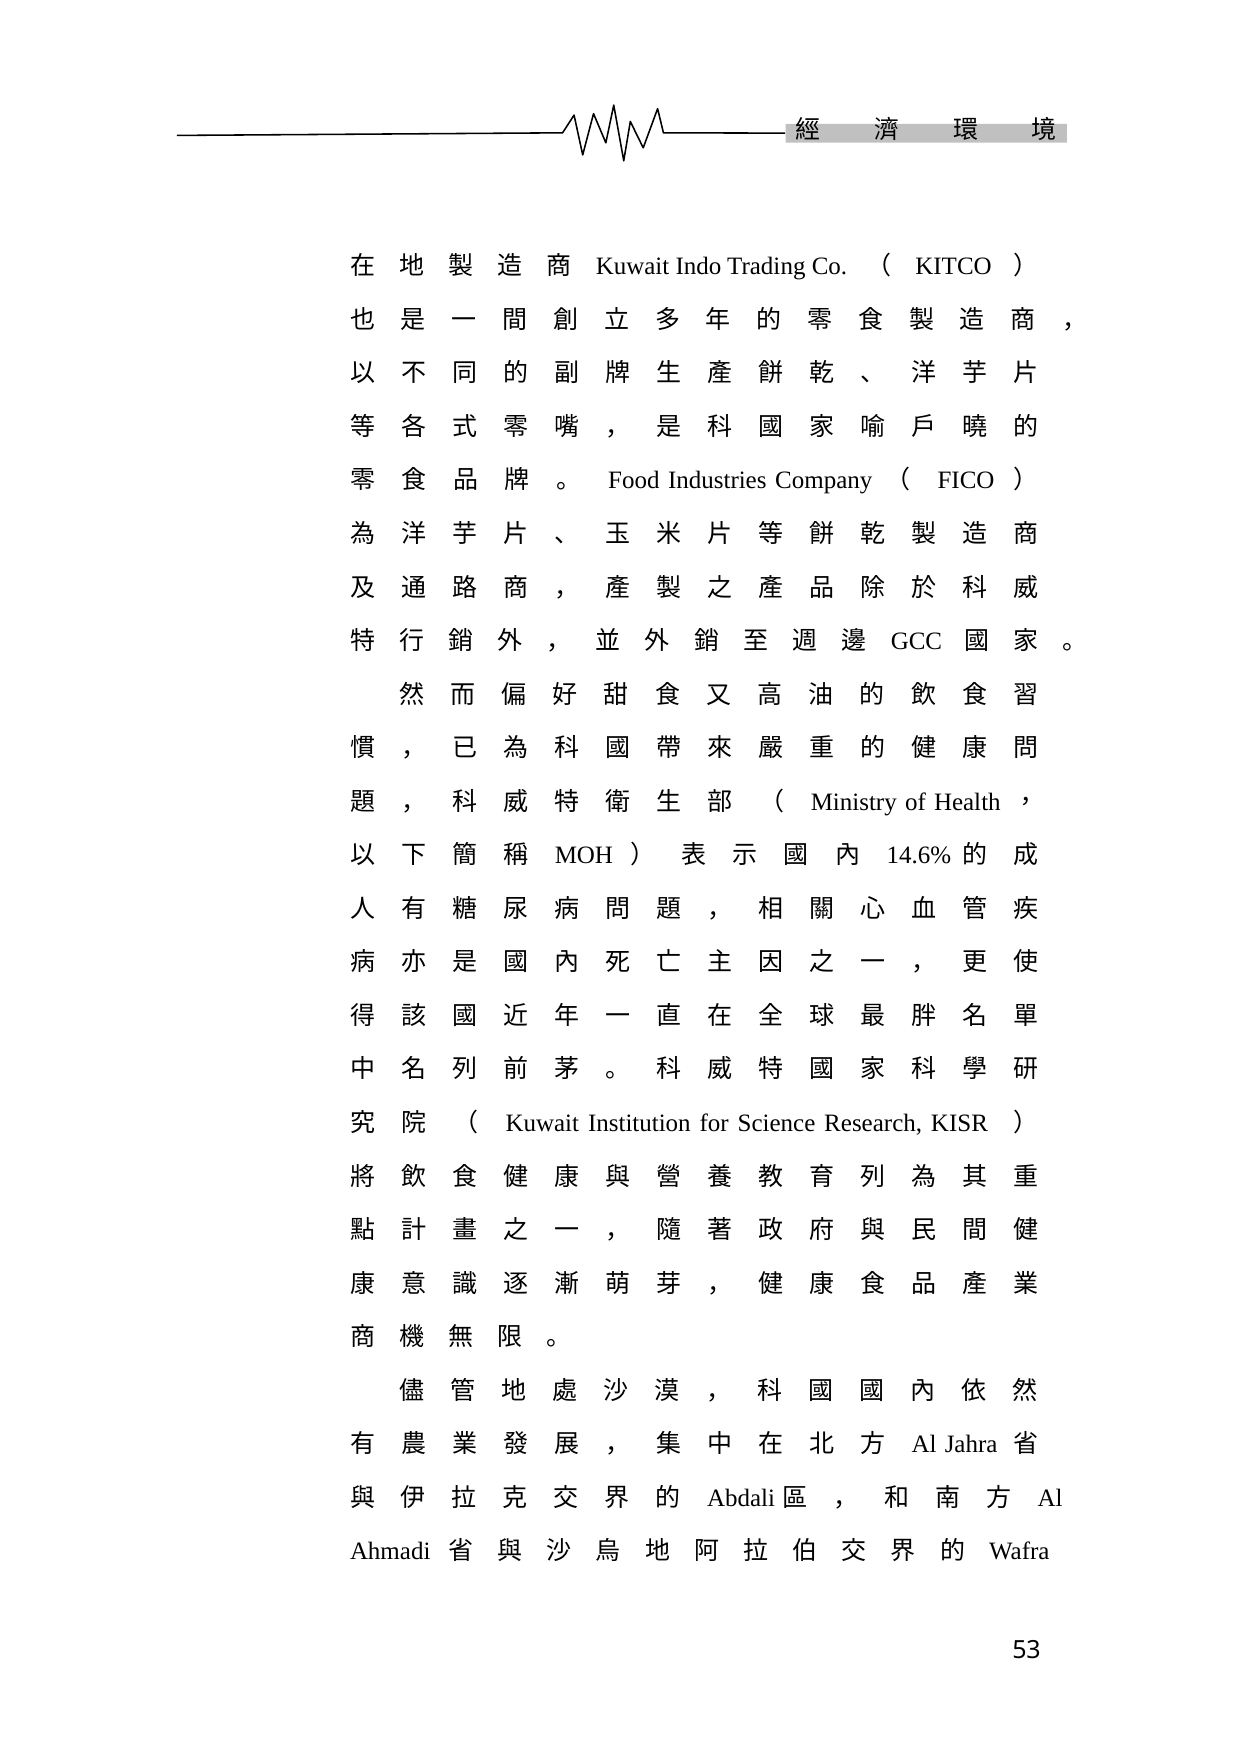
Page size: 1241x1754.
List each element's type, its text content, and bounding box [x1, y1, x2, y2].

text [325, 237, 1063, 666]
text 然而偏好甜食又高油的飲食習慣，已為科國帶來嚴重的健康問題，科威特衛生部（Ministry of Health，以下簡稱MOH）表示國內14.6%的成人有糖尿病問題，相關心血管疾病亦是國內死亡主因之一，更使得該國近年一直在全球最胖名單中名列前茅。科威特國家科學研究院（Kuwait Institution for Science Research, KISR）將飲食健康與營養教育列為其重點計畫之一，隨著政府與民間健康意識逐漸萌芽，健康食品產業商機無限。 [325, 666, 1063, 1362]
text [325, 1362, 1063, 1576]
